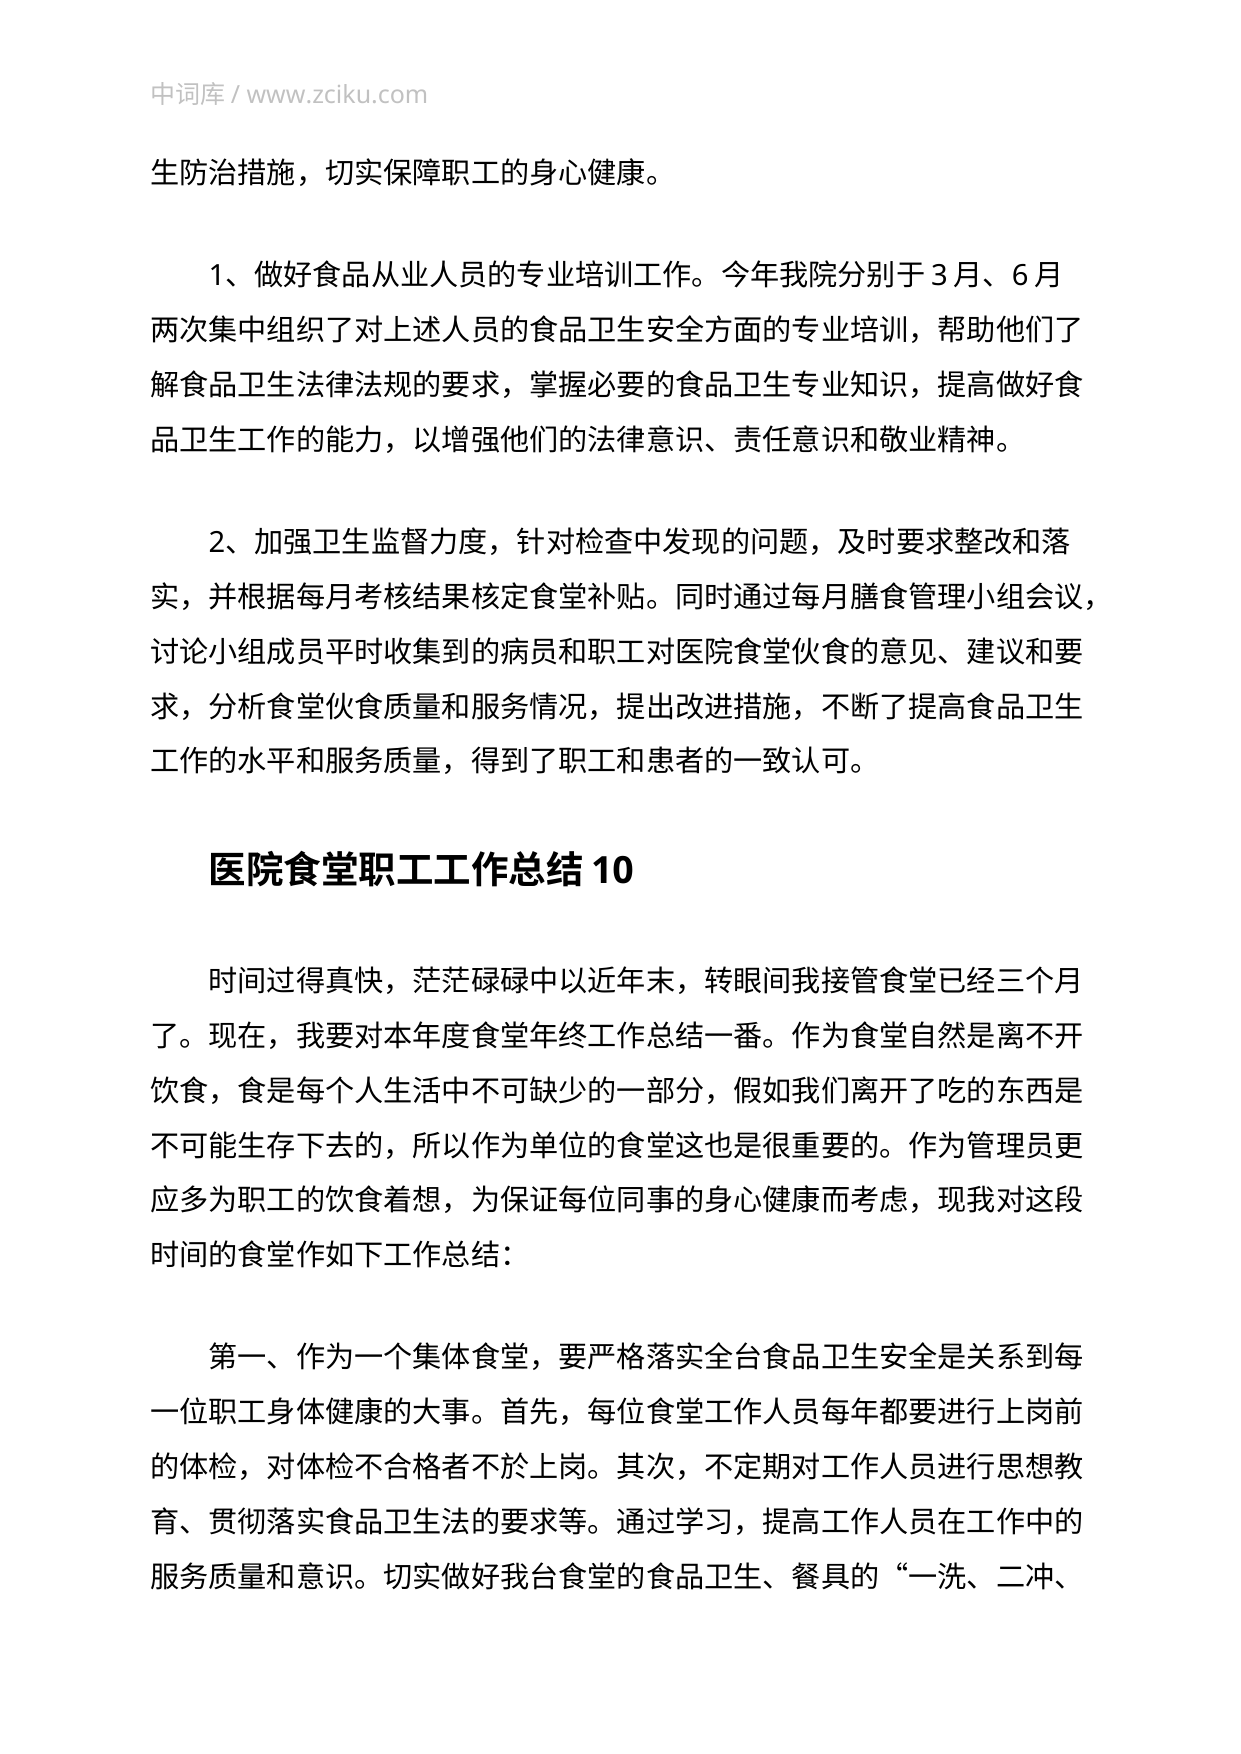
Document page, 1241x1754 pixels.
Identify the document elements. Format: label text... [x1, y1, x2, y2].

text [150, 150, 1090, 192]
text 1、做好食品从业人员的专业培训工作。今年我院分别于3月、6月两次集中组织了对上述人员的食品卫生安全方面的专业培训，帮助他们了解食品卫生法律法规的要求，掌握必要的食品卫生专业知识，提高做好食品卫生工作的能力，以增强他们的法律意识、责任意识和敬业精神。 [150, 252, 1090, 459]
text 时间过得真快，茫茫碌碌中以近年末，转眼间我接管食堂已经三个月了。现在，我要对本年度食堂年终工作总结一番。作为食堂自然是离不开饮食，食是每个人生活中不可缺少的一部分，假如我们离开了吃的东西是不可能生存下去的，所以作为单位的食堂这也是很重要的。作为管理员更应多为职工的饮食着想，为保证每位同事的身心健康而考虑，现我对这段时间的食堂作如下工作总结： [150, 957, 1090, 1274]
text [150, 1334, 1090, 1596]
text 医院食堂职工工作总结10 [150, 840, 1090, 894]
text 2、加强卫生监督力度，针对检查中发现的问题，及时要求整改和落实，并根据每月考核结果核定食堂补贴。同时通过每月膳食管理小组会议，讨论小组成员平时收集到的病员和职工对医院食堂伙食的意见、建议和要求，分析食堂伙食质量和服务情况，提出改进措施，不断了提高食品卫生工作的水平和服务质量，得到了职工和患者的一致认可。 [150, 518, 1090, 780]
